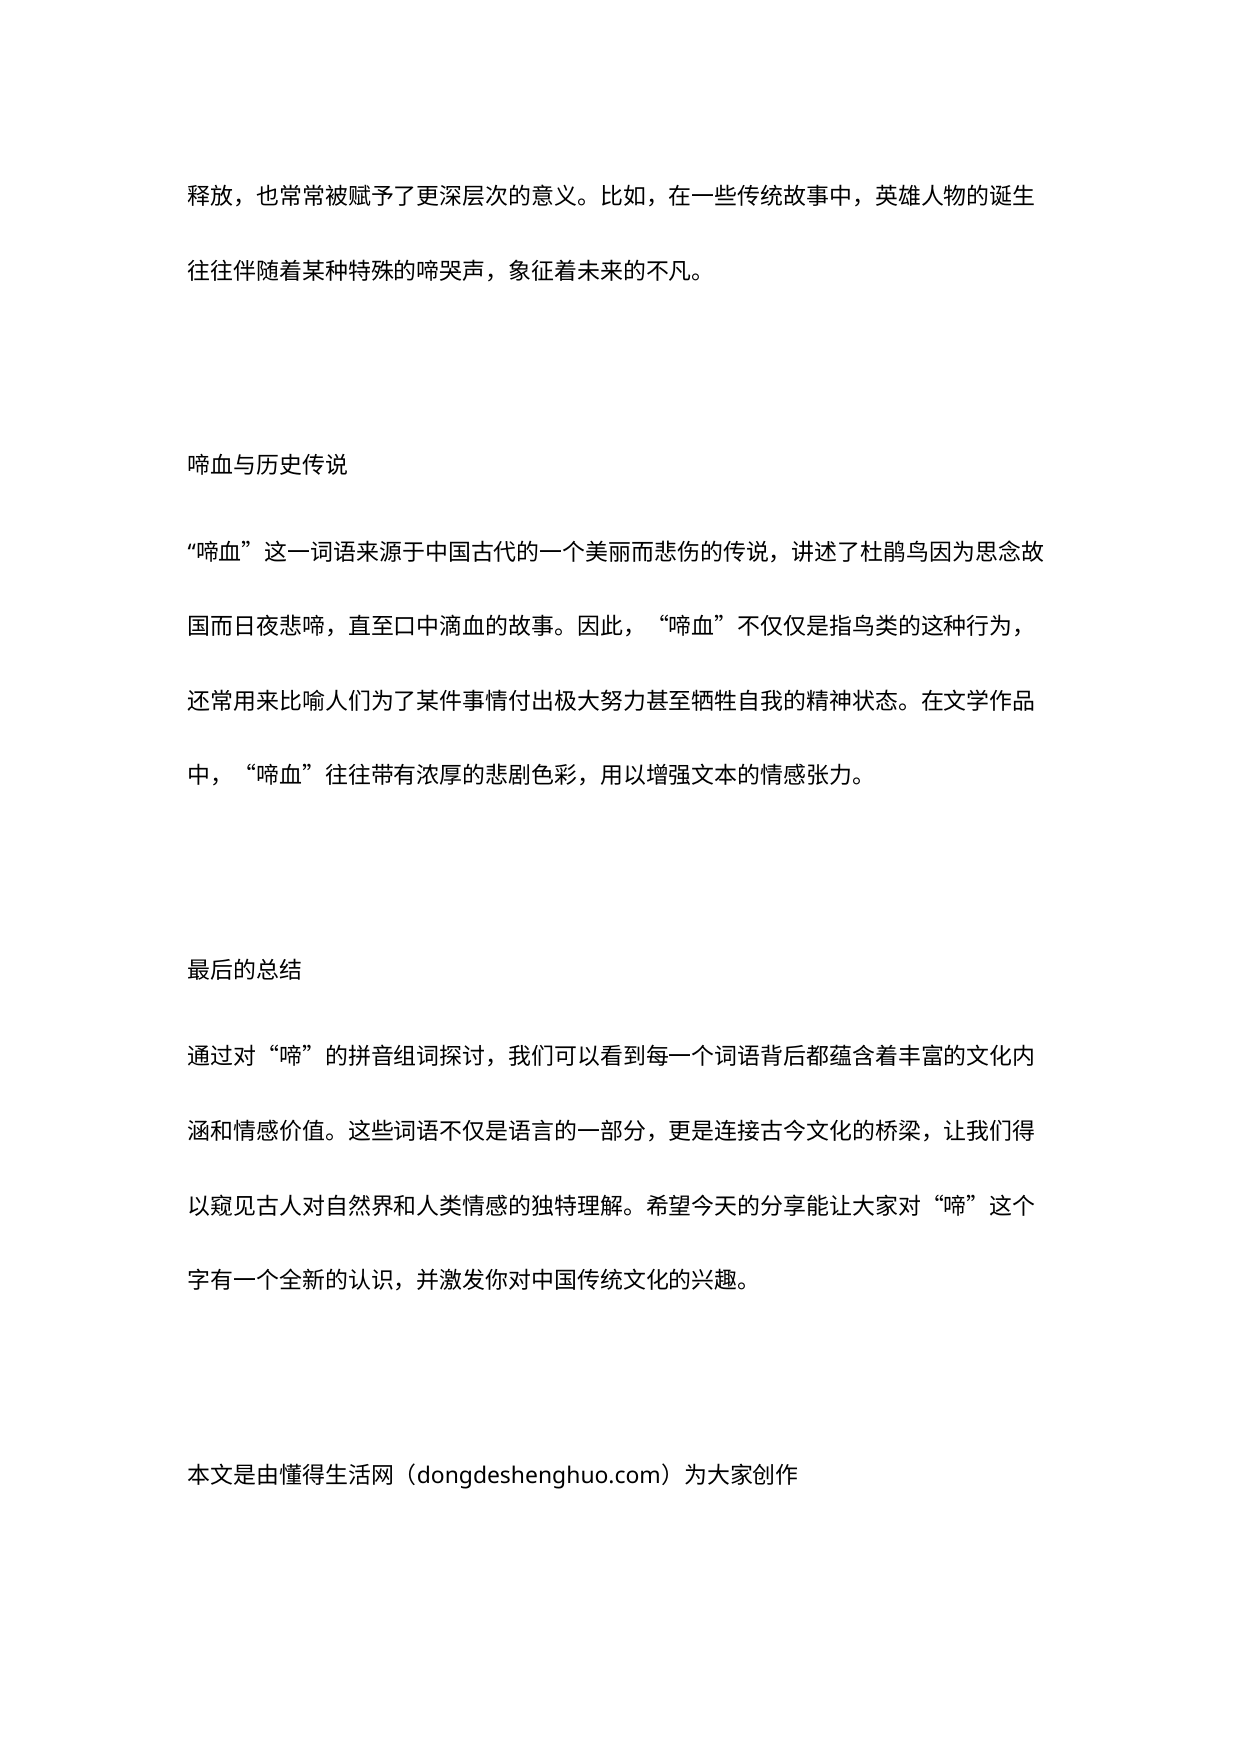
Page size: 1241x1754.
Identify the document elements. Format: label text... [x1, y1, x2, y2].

text 最后的总结 [187, 936, 1053, 1001]
text 通过对“啼”的拼音组词探讨，我们可以看到每一个词语背后都蕴含着丰富的文化内涵和情感价值。这些词语不仅是语言的一部分，更是连接古今文化的桥梁，让我们得以窥见古人对自然界和人类情感的独特理解。希望今天的分享能让大家对“啼”这个字有一个全新的认识，并激发你对中国传统文化的兴趣。 [187, 1022, 1053, 1311]
text “啼血”这一词语来源于中国古代的一个美丽而悲伤的传说，讲述了杜鹃鸟因为思念故国而日夜悲啼，直至口中滴血的故事。因此，“啼血”不仅仅是指鸟类的这种行为，还常用来比喻人们为了某件事情付出极大努力甚至牺牲自我的精神状态。在文学作品中，“啼血”往往带有浓厚的悲剧色彩，用以增强文本的情感张力。 [187, 517, 1053, 807]
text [187, 162, 1053, 302]
text 啼血与历史传说 [187, 431, 1053, 496]
text 本文是由懂得生活网（dongdeshenghuo.com）为大家创作 [187, 1441, 1053, 1506]
